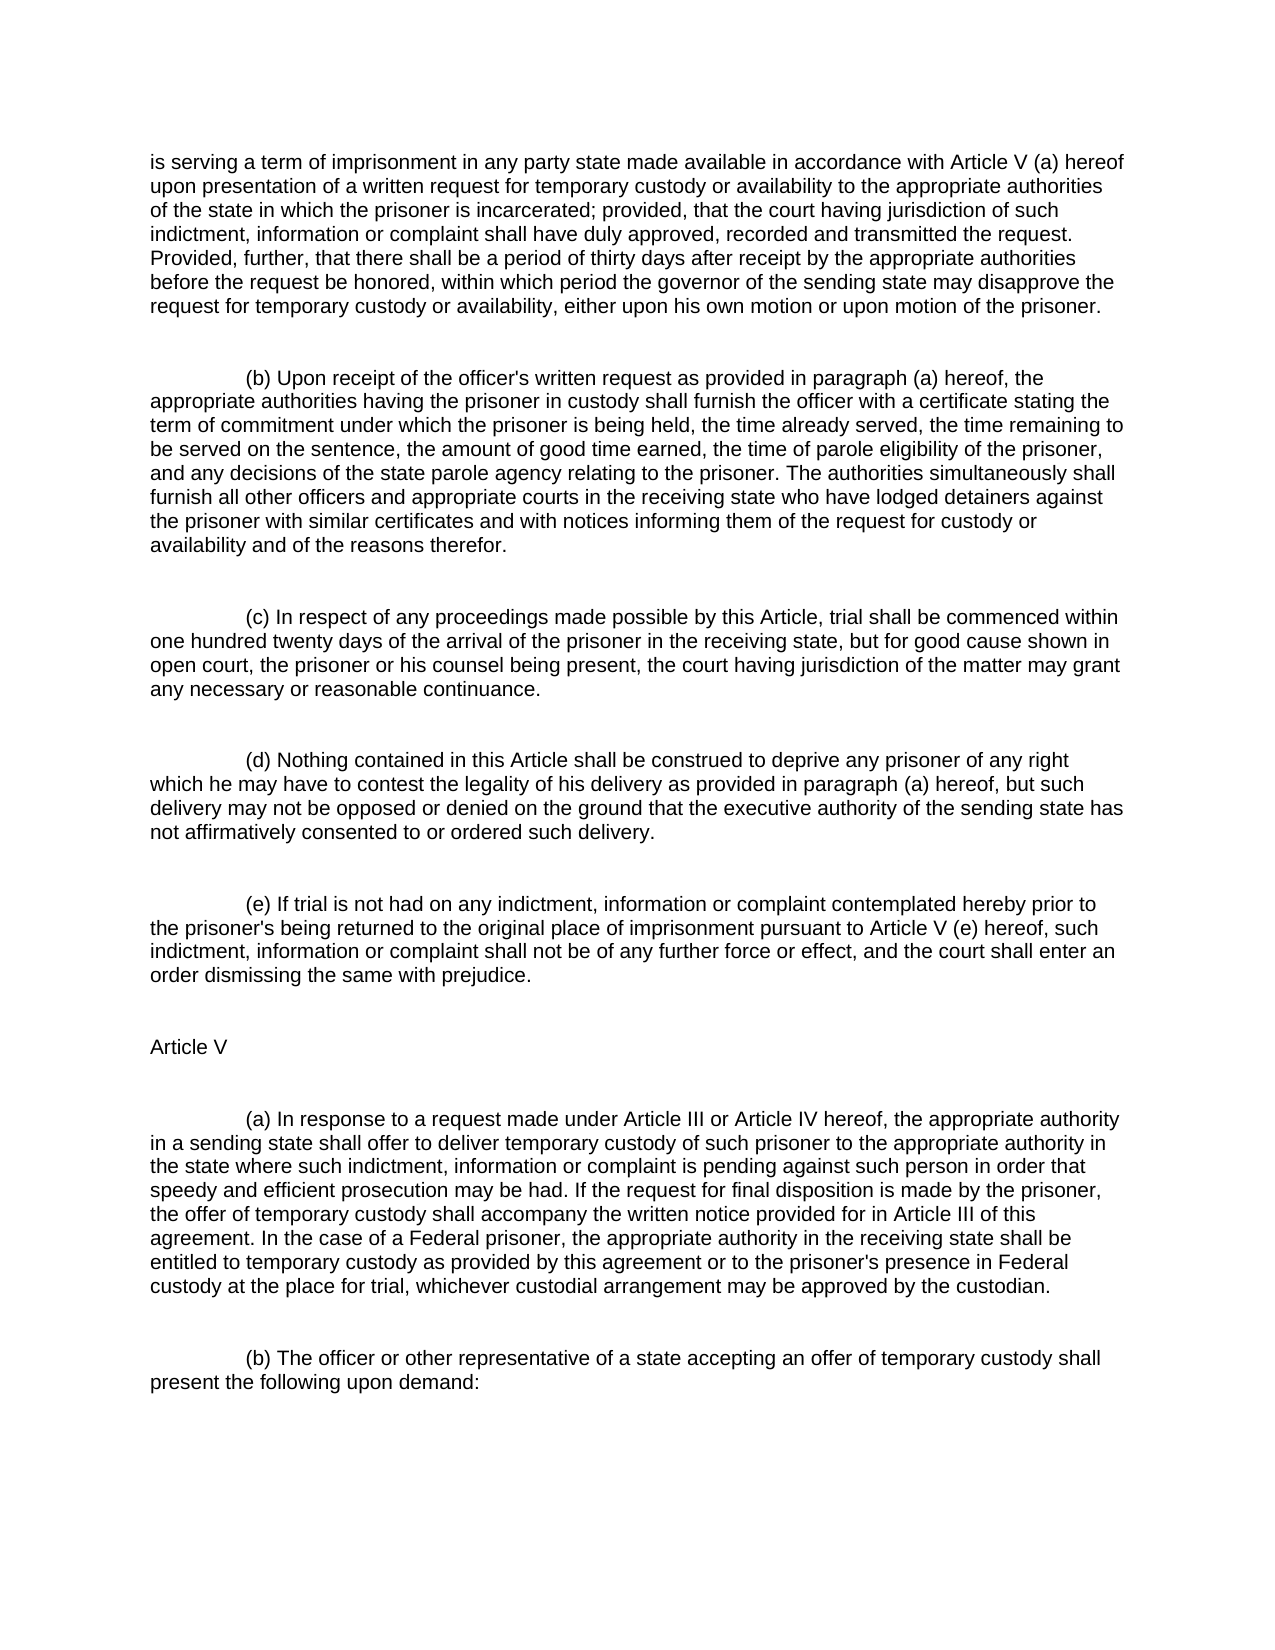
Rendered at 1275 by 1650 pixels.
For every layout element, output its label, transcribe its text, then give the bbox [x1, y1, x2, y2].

text (b) Upon receipt of the officer's written request as provided in paragraph (a) hereof, the appropriate authorities having the prisoner in custody shall furnish the officer with a certificate stating the term of commitment under which the prisoner is being held, the time already served, the time remaining to be served on the sentence, the amount of good time earned, the time of parole eligibility of the prisoner, and any decisions of the state parole agency relating to the prisoner. The authorities simultaneously shall furnish all other officers and appropriate courts in the receiving state who have lodged detainers against the prisoner with similar certificates and with notices informing them of the request for custody or availability and of the reasons therefor. [150, 365, 1125, 581]
text (b) The officer or other representative of a state accepting an offer of temporary custody shall present the following upon demand: [150, 1346, 1125, 1417]
text Article V [150, 1035, 1125, 1082]
text (a) In response to a request made under Article III or Article IV hereof, the appropriate authority in a sending state shall offer to deliver temporary custody of such prisoner to the appropriate authority in the state where such indictment, information or complaint is pending against such person in order that speedy and efficient prosecution may be had. If the request for final disposition is made by the prisoner, the offer of temporary custody shall accompany the written notice provided for in Article III of this agreement. In the case of a Federal prisoner, the appropriate authority in the receiving state shall be entitled to temporary custody as provided by this agreement or to the prisoner's presence in Federal custody at the place for trial, whichever custodial arrangement may be approved by the custodian. [150, 1106, 1125, 1322]
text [150, 150, 1125, 341]
text (d) Nothing contained in this Article shall be construed to deprive any prisoner of any right which he may have to contest the legality of his delivery as provided in paragraph (a) hereof, but such delivery may not be opposed or denied on the ground that the executive authority of the sending state has not affirmatively consented to or ordered such delivery. [150, 748, 1125, 867]
text (e) If trial is not had on any indictment, information or complaint contemplated hereby prior to the prisoner's being returned to the original place of imprisonment pursuant to Article V (e) hereof, such indictment, information or complaint shall not be of any further force or effect, and the court shall enter an order dismissing the same with prejudice. [150, 891, 1125, 1011]
text (c) In respect of any proceedings made possible by this Article, trial shall be commenced within one hundred twenty days of the arrival of the prisoner in the receiving state, but for good cause shown in open court, the prisoner or his counsel being present, the court having jurisdiction of the matter may grant any necessary or reasonable continuance. [150, 604, 1125, 724]
